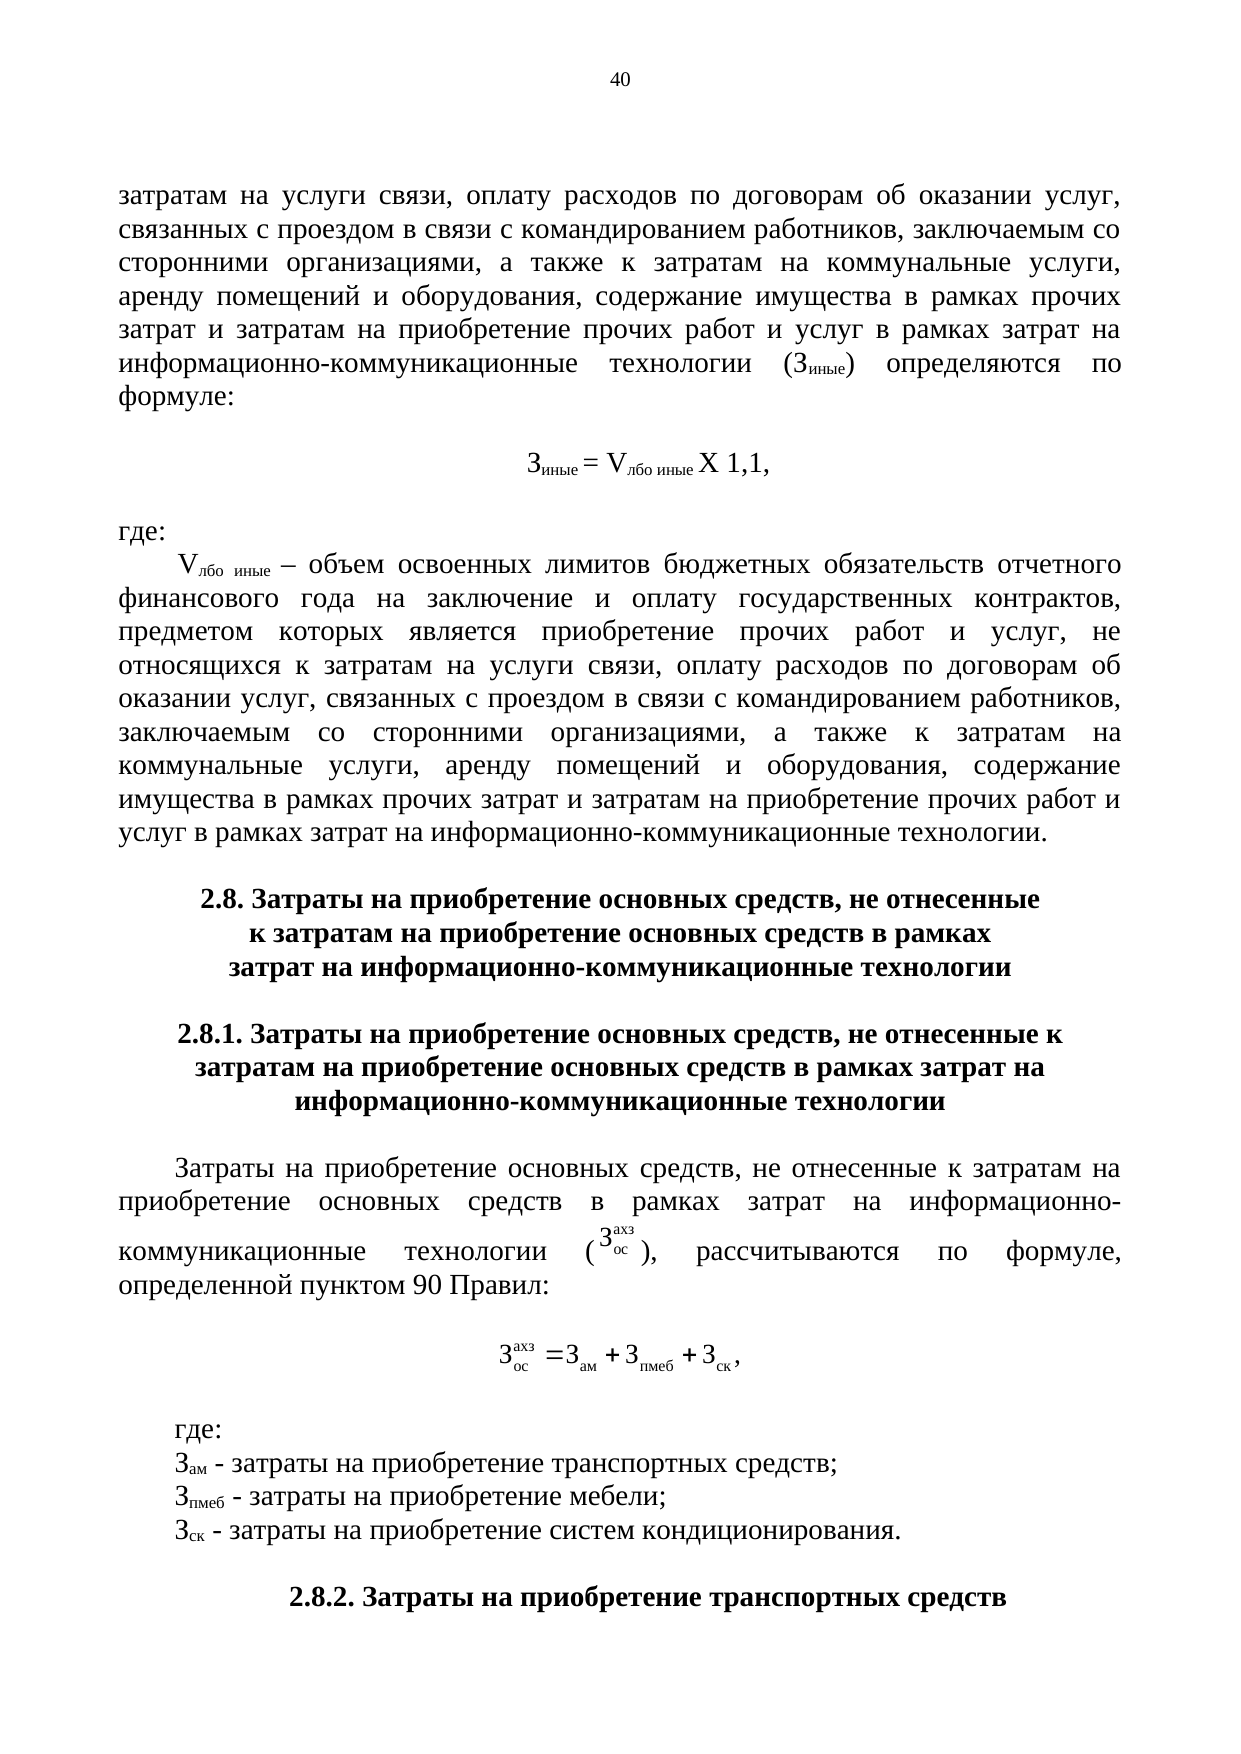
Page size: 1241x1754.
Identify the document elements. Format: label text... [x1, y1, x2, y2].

text Зск - затраты на приобретение систем кондиционирования. [118, 1512, 1122, 1546]
text где: [118, 1411, 1122, 1445]
text Vлбо иные – объем освоенных лимитов бюджетных обязательств отчетного финансового года на заключение и оплату государственных контрактов, предметом которых является приобретение прочих работ и услуг, не относящихся к затратам на услуги связи, оплату расходов по договорам об оказании услуг, связанных с проездом в связи с командированием работников, заключаемым со сторонними организациями, а также к затратам на коммунальные услуги, аренду помещений и оборудования, содержание имущества в рамках прочих затрат и затратам на приобретение прочих работ и услуг в рамках затрат на информационно-коммуникационные технологии. [118, 546, 1122, 848]
text Зам - затраты на приобретение транспортных средств; [118, 1445, 1122, 1478]
title к затратам на приобретение основных средств в рамках [118, 915, 1122, 949]
title 2.8. Затраты на приобретение основных средств, не отнесенные [118, 882, 1122, 915]
text 2.8.2. Затраты на приобретение транспортных средств [118, 1579, 1122, 1613]
text где: [118, 513, 1122, 546]
text Зиные = Vлбо иные Х 1,1, [118, 446, 1122, 479]
title 2.8.1. Затраты на приобретение основных средств, не отнесенные к затратам на приобретение основных средств в рамках затрат на информационно-коммуникационные технологии [118, 1016, 1122, 1116]
text Затраты на приобретение основных средств, не отнесенные к затратам на приобретение основных средств в рамках затрат на информационно-коммуникационные технологии (), рассчитываются по формуле, определенной пунктом 90 Правил: [118, 1150, 1122, 1301]
text Зпмеб - затраты на приобретение мебели; [118, 1478, 1122, 1512]
title затрат на информационно-коммуникационные технологии [118, 949, 1122, 982]
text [118, 177, 1122, 412]
